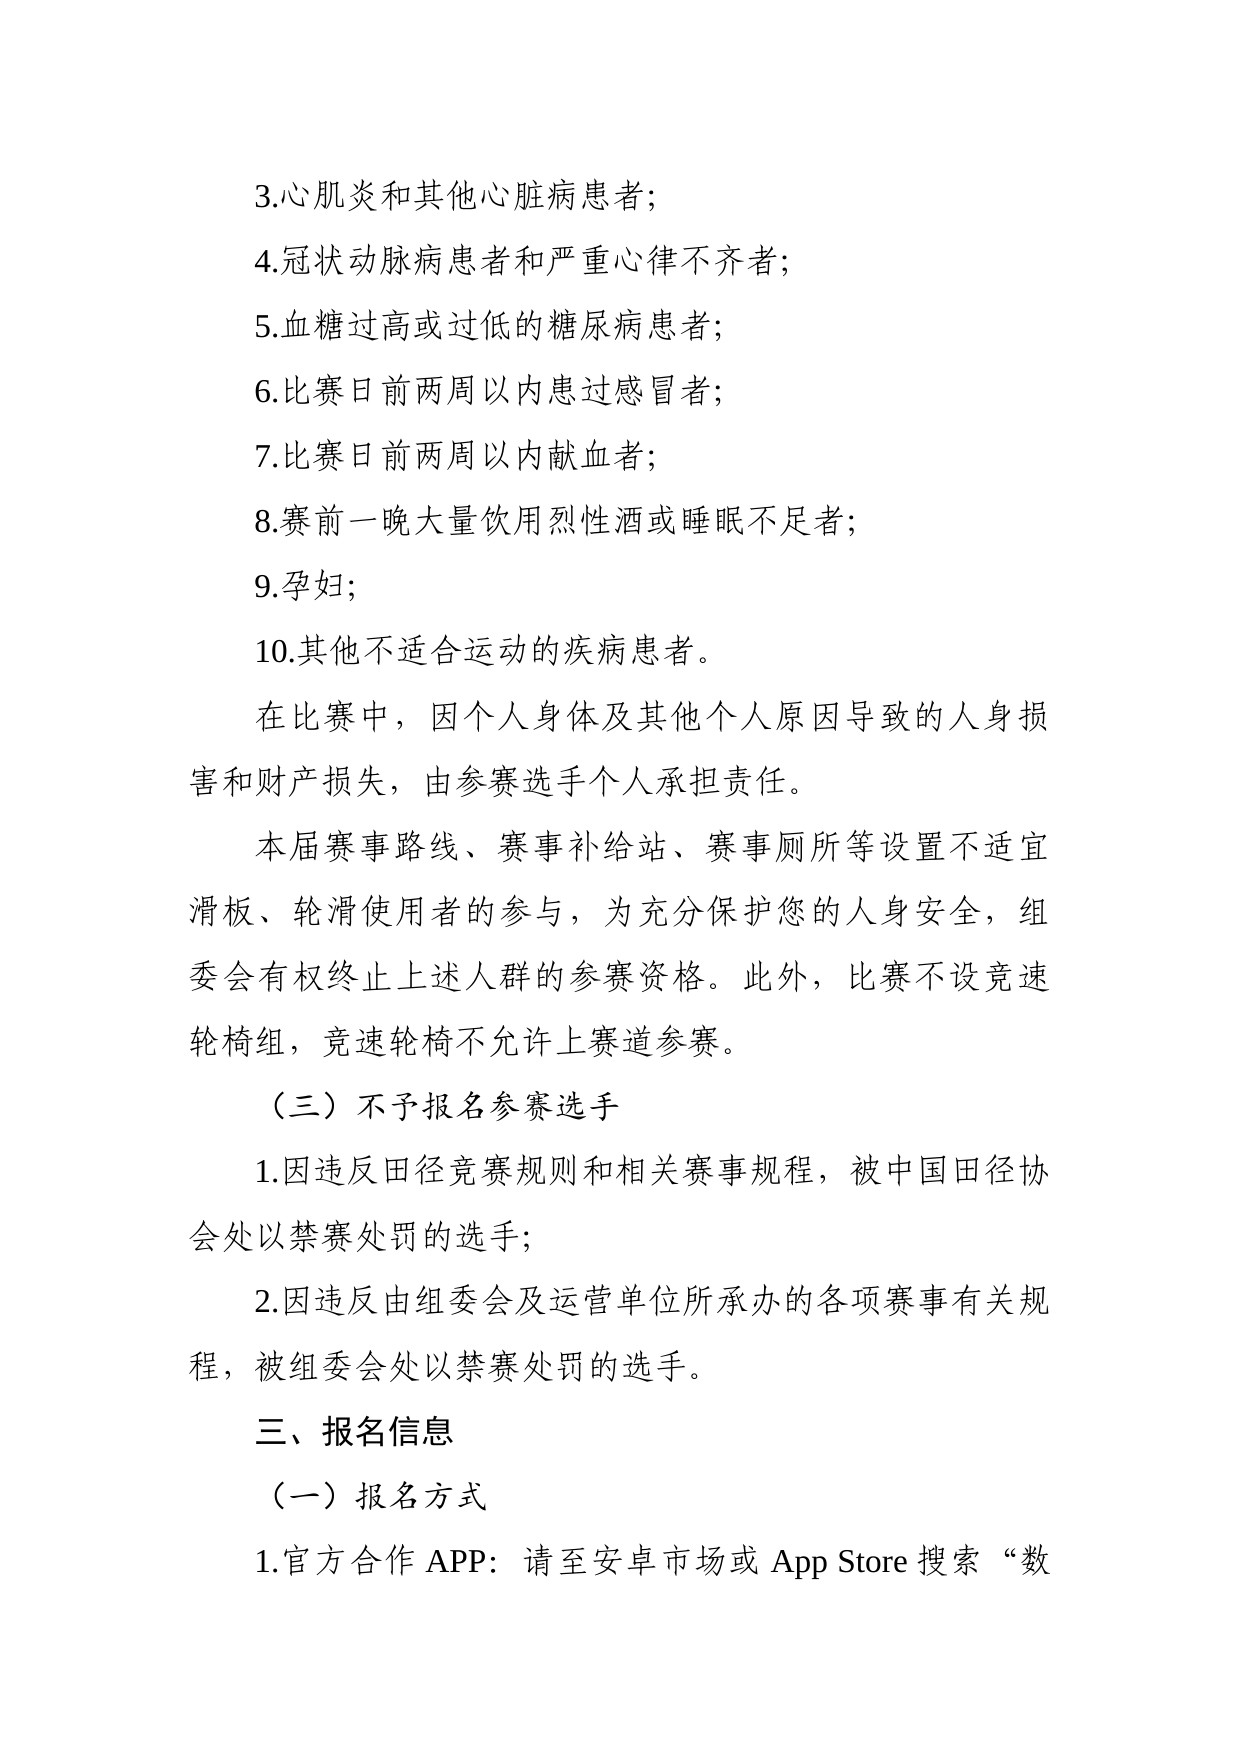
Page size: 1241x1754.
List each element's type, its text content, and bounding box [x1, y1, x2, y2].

text （一）报名方式 [187, 1462, 1053, 1527]
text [187, 1527, 1053, 1592]
text 5.血糖过高或过低的糖尿病患者； [187, 292, 1053, 357]
text 2.因违反由组委会及运营单位所承办的各项赛事有关规程，被组委会处以禁赛处罚的选手。 [187, 1267, 1053, 1397]
text 10.其他不适合运动的疾病患者。 [187, 617, 1053, 682]
text 1.因违反田径竞赛规则和相关赛事规程，被中国田径协会处以禁赛处罚的选手； [187, 1137, 1053, 1267]
text 三、报名信息 [187, 1397, 1053, 1462]
text 3.心肌炎和其他心脏病患者； [187, 162, 1053, 227]
text 本届赛事路线、赛事补给站、赛事厕所等设置不适宜滑板、轮滑使用者的参与，为充分保护您的人身安全，组委会有权终止上述人群的参赛资格。此外，比赛不设竞速轮椅组，竞速轮椅不允许上赛道参赛。 [187, 812, 1053, 1072]
text 在比赛中，因个人身体及其他个人原因导致的人身损害和财产损失，由参赛选手个人承担责任。 [187, 682, 1053, 812]
text （三）不予报名参赛选手 [187, 1072, 1053, 1137]
text 9.孕妇； [187, 552, 1053, 617]
text 7.比赛日前两周以内献血者； [187, 422, 1053, 487]
text 8.赛前一晚大量饮用烈性酒或睡眠不足者； [187, 487, 1053, 552]
text 4.冠状动脉病患者和严重心律不齐者； [187, 227, 1053, 292]
text 6.比赛日前两周以内患过感冒者； [187, 357, 1053, 422]
